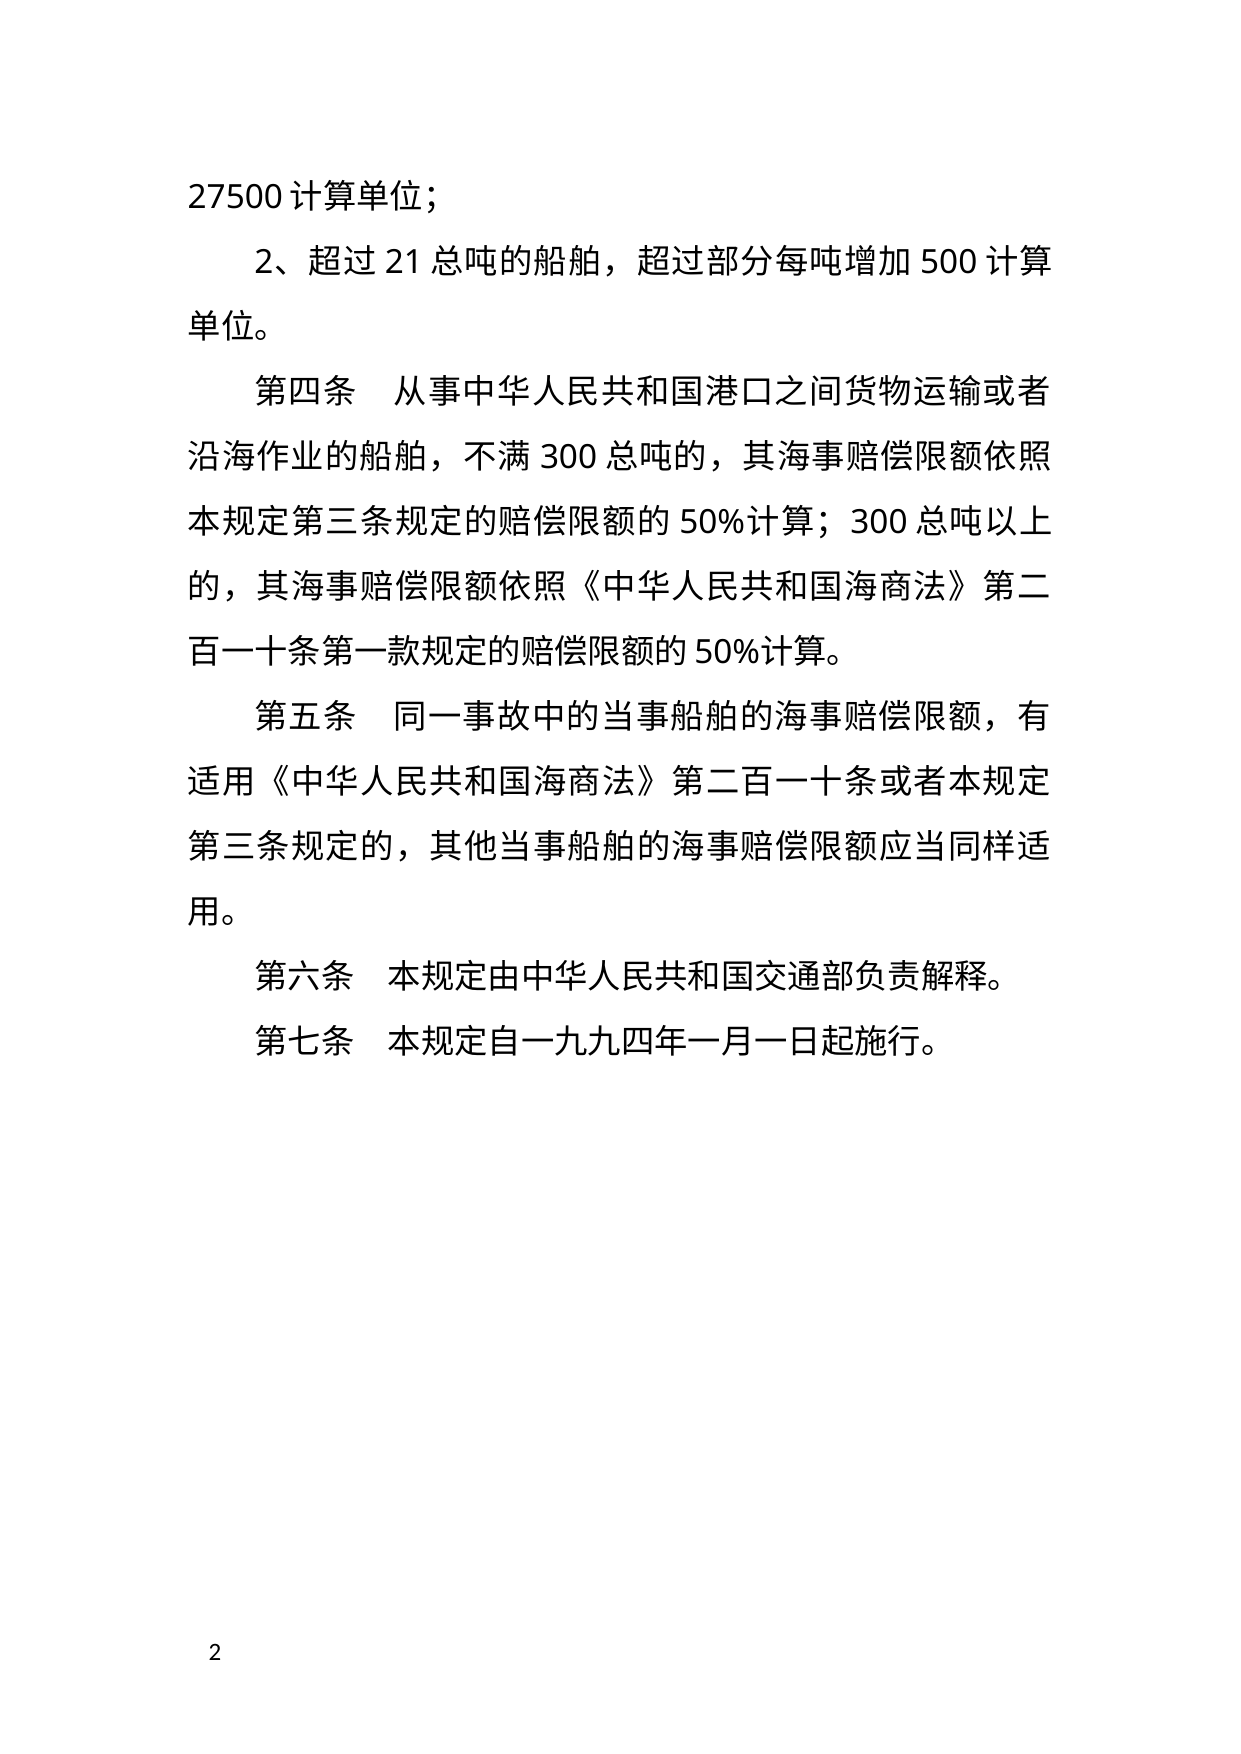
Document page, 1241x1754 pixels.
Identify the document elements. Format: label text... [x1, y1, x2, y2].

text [187, 162, 1053, 227]
text 2、超过21总吨的船舶，超过部分每吨增加500计算单位。 [187, 227, 1053, 357]
text 第六条 本规定由中华人民共和国交通部负责解释。 [187, 942, 1053, 1007]
text 第四条 从事中华人民共和国港口之间货物运输或者沿海作业的船舶，不满300总吨的，其海事赔偿限额依照本规定第三条规定的赔偿限额的50%计算；300总吨以上的，其海事赔偿限额依照《中华人民共和国海商法》第二百一十条第一款规定的赔偿限额的50%计算。 [187, 357, 1053, 682]
text 第五条 同一事故中的当事船舶的海事赔偿限额，有适用《中华人民共和国海商法》第二百一十条或者本规定第三条规定的，其他当事船舶的海事赔偿限额应当同样适用。 [187, 682, 1053, 942]
text 第七条 本规定自一九九四年一月一日起施行。 [187, 1007, 1053, 1072]
